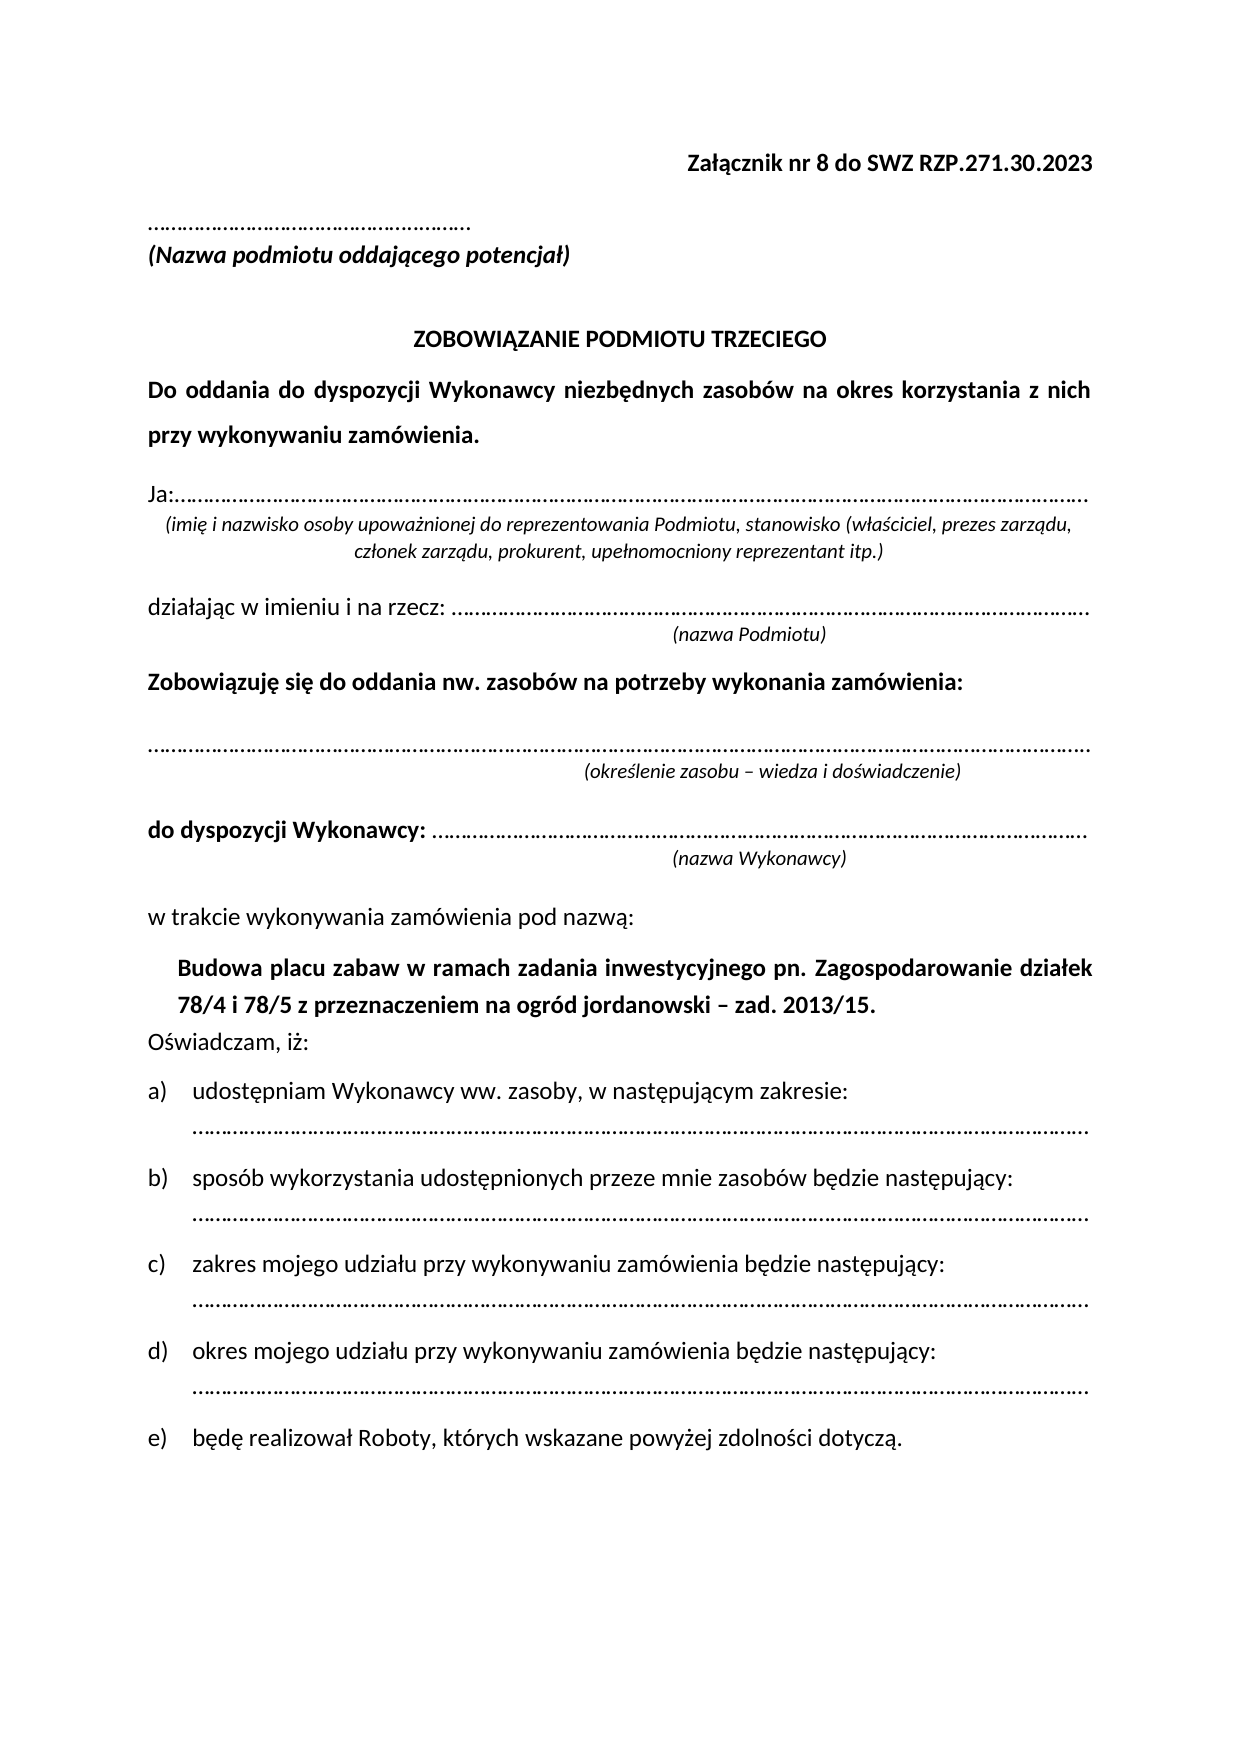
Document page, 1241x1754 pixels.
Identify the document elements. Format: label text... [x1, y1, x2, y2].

text Budowa placu zabaw w ramach zadania inwestycyjnego pn. Zagospodarowanie działek 78/4 i 78/5 z przeznaczeniem na ogród jordanowski – zad. 2013/15. [177, 953, 1093, 1020]
list sposób wykorzystania udostępnionych przeze mnie zasobów będzie następujący: [148, 1162, 1093, 1192]
text Zobowiązuję się do oddania nw. zasobów na potrzeby wykonania zamówienia: [148, 666, 1093, 696]
text Oświadczam, iż: [148, 1026, 1063, 1056]
list udostępniam Wykonawcy ww. zasoby, w następującym zakresie: [148, 1075, 1093, 1106]
text Ja:…………………………………………………………………………………………………………………………………………… [148, 478, 1093, 508]
text (nazwa Wykonawcy) [148, 845, 1093, 870]
list będę realizował Roboty, których wskazane powyżej zdolności dotyczą. [148, 1422, 1093, 1452]
list zakres mojego udziału przy wykonywaniu zamówienia będzie następujący: [148, 1249, 1093, 1279]
text ………………………………………………………………………………………………………………………………………… [192, 1370, 1093, 1401]
text Załącznik nr 8 do SWZ RZP.271.30.2023 [590, 148, 1093, 178]
text działając w imieniu i na rzecz: ………………………………………………………………………………………………… [148, 591, 1093, 621]
text (imię i nazwisko osoby upoważnionej do reprezentowania Podmiotu, stanowisko (właściciel, prezes zarządu, członek zarządu, prokurent, upełnomocniony reprezentant itp.) [148, 511, 1093, 564]
list okres mojego udziału przy wykonywaniu zamówienia będzie następujący: [148, 1335, 1093, 1366]
text ZOBOWIĄZANIE PODMIOTU TRZECIEGO [148, 323, 1093, 353]
text ………………………………………………………………………………………………………………………………………… [192, 1197, 1093, 1227]
text ………………………………………………………………………………………………………………………………………… [192, 1110, 1093, 1141]
text (nazwa Podmiotu) [148, 621, 1093, 647]
text ………………………………………..……… [148, 206, 1095, 236]
text ……………………………………………………………………………………………………………………………………………….. [148, 728, 1093, 758]
text Do oddania do dyspozycji Wykonawcy niezbędnych zasobów na okres korzystania z nich przy wykonywaniu zamówienia. [148, 374, 1093, 450]
text do dyspozycji Wykonawcy: …………………………………………………………………………………………………… [148, 814, 1093, 845]
text (Nazwa podmiotu oddającego potencjał) [148, 239, 1095, 269]
text (określenie zasobu – wiedza i doświadczenie) [148, 758, 1093, 784]
text ………………………………………………………………………………………………………………………………………… [192, 1284, 1093, 1314]
text w trakcie wykonywania zamówienia pod nazwą: [148, 901, 1093, 931]
